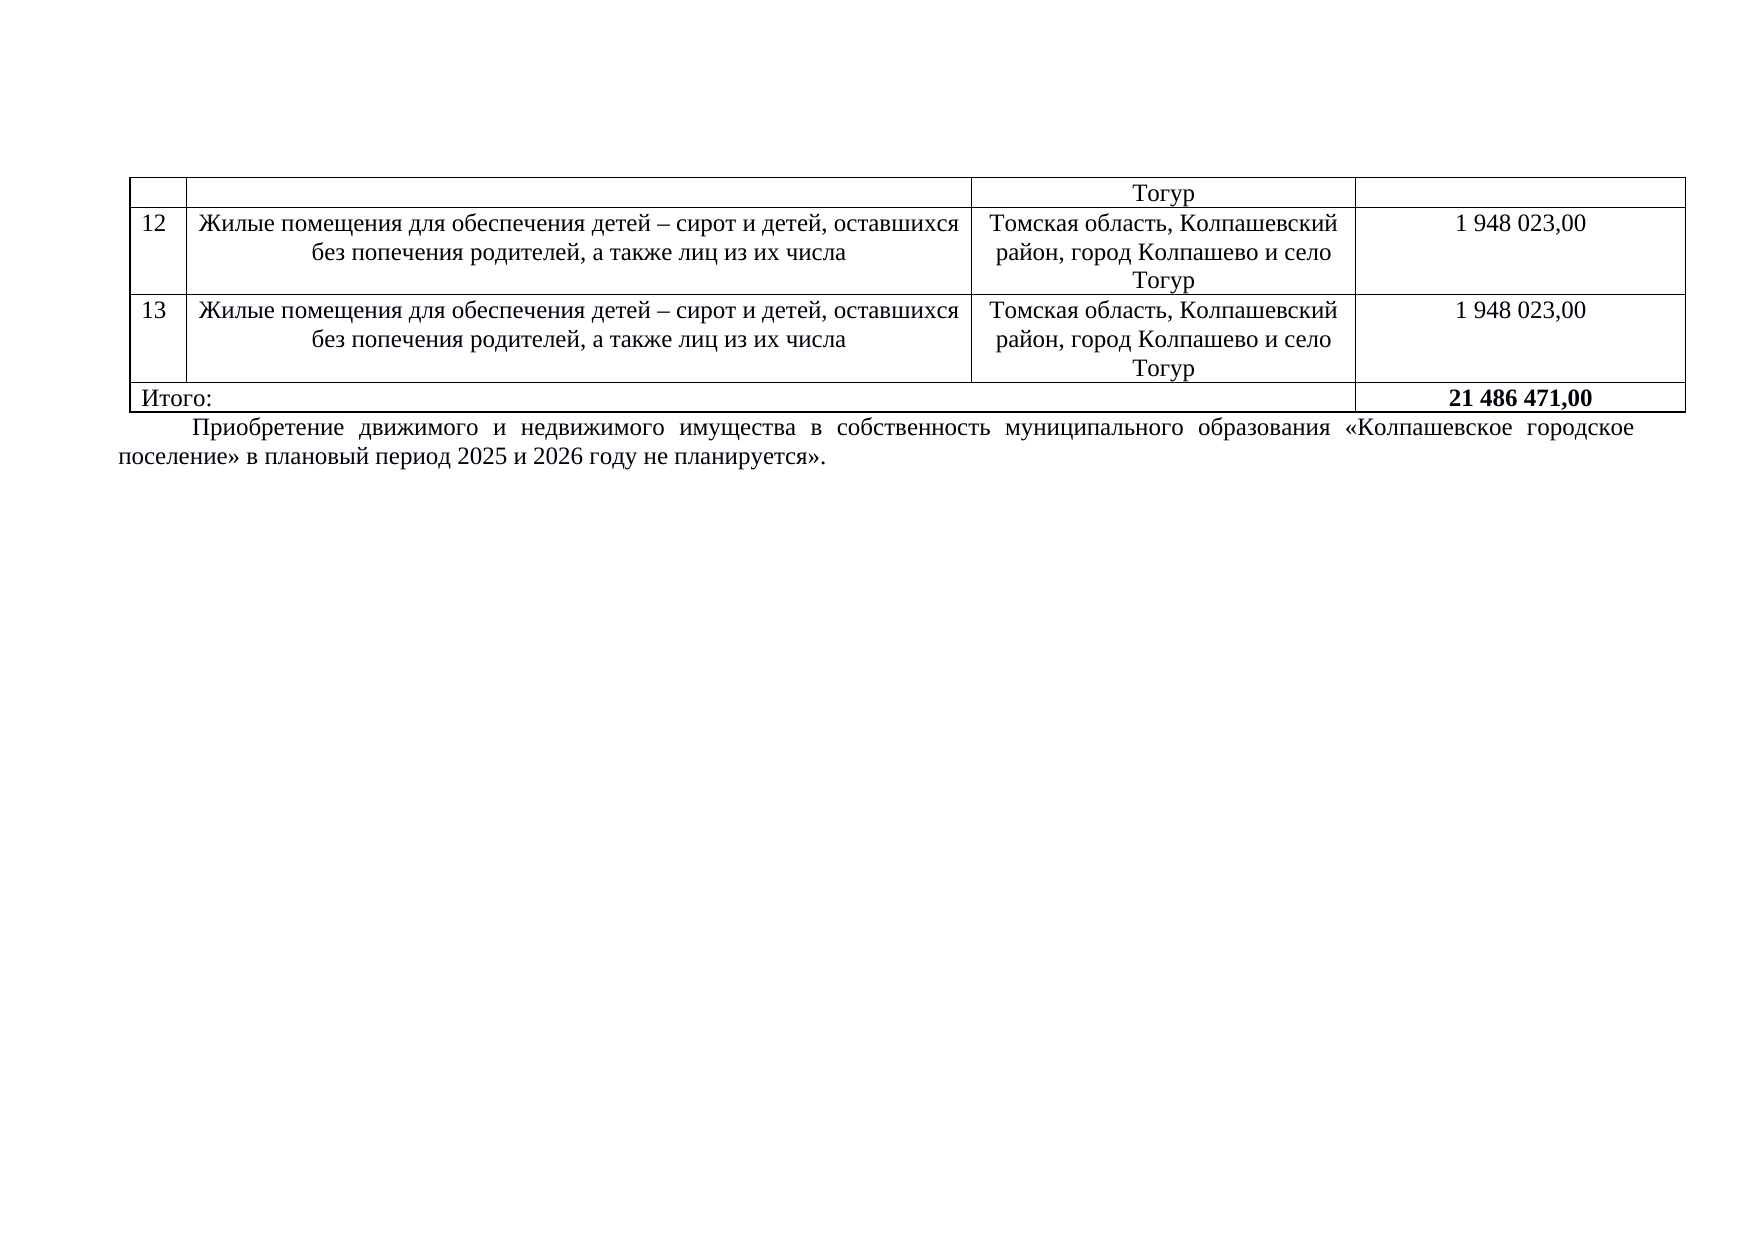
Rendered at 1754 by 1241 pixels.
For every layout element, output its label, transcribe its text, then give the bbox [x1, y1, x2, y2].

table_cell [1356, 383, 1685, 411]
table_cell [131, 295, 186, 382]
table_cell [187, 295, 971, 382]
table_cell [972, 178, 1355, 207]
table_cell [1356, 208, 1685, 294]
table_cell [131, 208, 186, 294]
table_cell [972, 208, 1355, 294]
text Приобретение движимого и недвижимого имущества в собственность муниципального образования «Колпашевское городское поселение» в плановый период 2025 и 2026 году не планируется». [118, 412, 1636, 470]
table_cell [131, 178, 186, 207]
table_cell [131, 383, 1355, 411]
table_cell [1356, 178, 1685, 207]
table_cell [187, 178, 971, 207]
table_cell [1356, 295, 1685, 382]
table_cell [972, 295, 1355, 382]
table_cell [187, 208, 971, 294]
